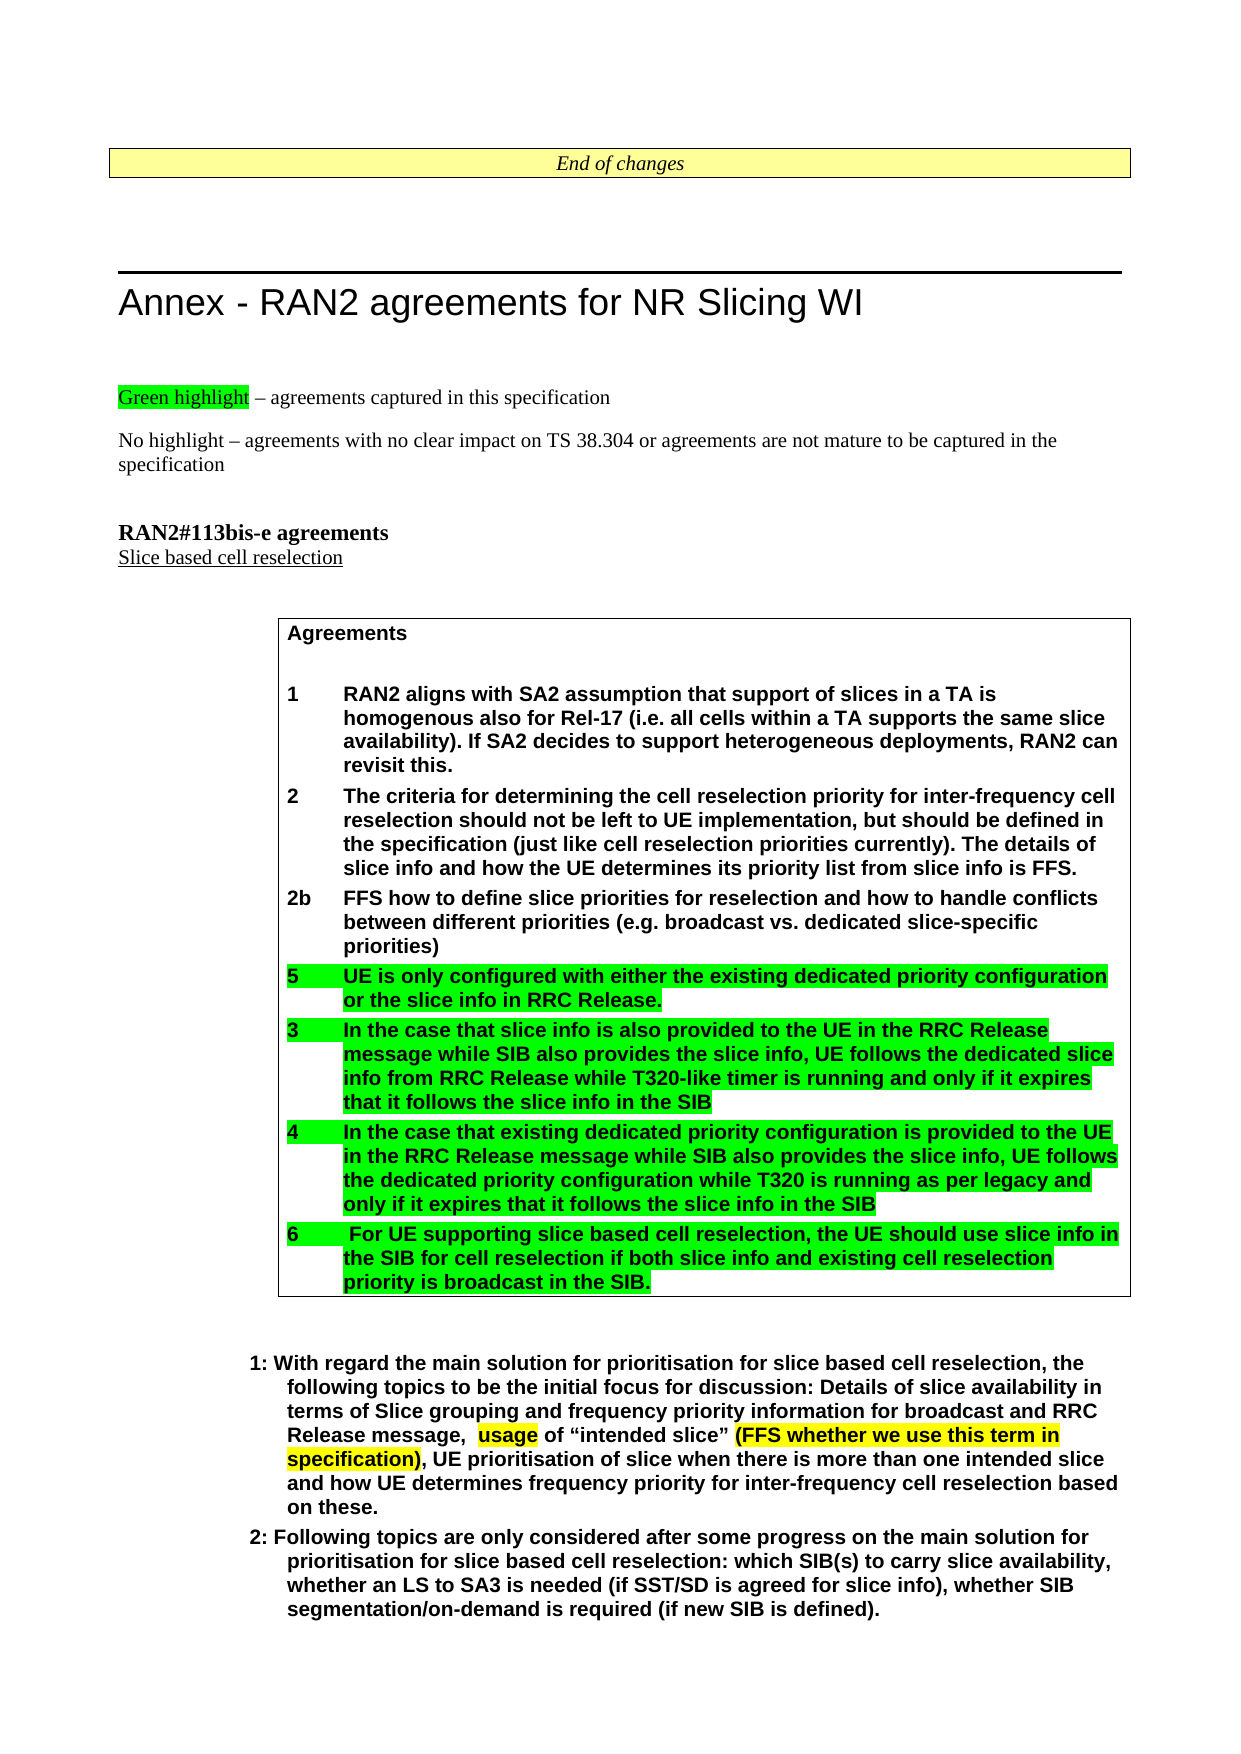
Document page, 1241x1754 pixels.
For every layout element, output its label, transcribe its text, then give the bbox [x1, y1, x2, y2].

text 2b FFS how to define slice priorities for reselection and how to handle conflicts between different priorities (e.g. broadcast vs. dedicated slice-specific priorities) [279, 882, 1130, 957]
text 1 RAN2 aligns with SA2 assumption that support of slices in a TA is homogenous also for Rel-17 (i.e. all cells within a TA supports the same slice availability). If SA2 decides to support heterogeneous deployments, RAN2 can revisit this. [279, 678, 1130, 777]
text 3 In the case that slice info is also provided to the UE in the RRC Release message while SIB also provides the slice info, UE follows the dedicated slice info from RRC Release while T320-like timer is running and only if it expires that it follows the slice info in the SIB [279, 1015, 1130, 1114]
text Slice based cell reselection [118, 545, 1122, 569]
text RAN2#113bis-e agreements [118, 518, 1122, 545]
text Green highlight – agreements captured in this specification [249, 385, 1122, 409]
text Annex - RAN2 agreements for NR Slicing WI [118, 274, 1122, 323]
text 2: Following topics are only considered after some progress on the main solution for prioritisation for slice based cell reselection: which SIB(s) to carry slice availability, whether an LS to SA3 is needed (if SST/SD is agreed for slice info), whether SIB segmentation/on-demand is required (if new SIB is defined). [249, 1525, 1122, 1621]
text End of changes [110, 149, 1130, 177]
text 6 For UE supporting slice based cell reselection, the UE should use slice info in the SIB for cell reselection if both slice info and existing cell reselection priority is broadcast in the SIB. [279, 1219, 1130, 1296]
text Agreements [279, 619, 1130, 645]
text 4 In the case that existing dedicated priority configuration is provided to the UE in the RRC Release message while SIB also provides the slice info, UE follows the dedicated priority configuration while T320 is running as per legacy and only if it expires that it follows the slice info in the SIB [279, 1117, 1130, 1216]
text 1: With regard the main solution for prioritisation for slice based cell reselection, the following topics to be the initial focus for discussion: Details of slice availability in terms of Slice grouping and frequency priority information for broadcast and RRC Release message, usage of “intended slice” (FFS whether we use this term in specification), UE prioritisation of slice when there is more than one intended slice and how UE determines frequency priority for inter-frequency cell reselection based on these. [249, 1351, 1122, 1519]
text No highlight – agreements with no clear impact on TS 38.304 or agreements are not mature to be captured in the specification [118, 428, 1122, 476]
text 5 UE is only configured with either the existing dedicated priority configuration or the slice info in RRC Release. [279, 961, 1130, 1012]
text 2 The criteria for determining the cell reselection priority for inter-frequency cell reselection should not be left to UE implementation, but should be defined in the specification (just like cell reselection priorities currently). The details of slice info and how the UE determines its priority list from slice info is FFS. [279, 780, 1130, 879]
